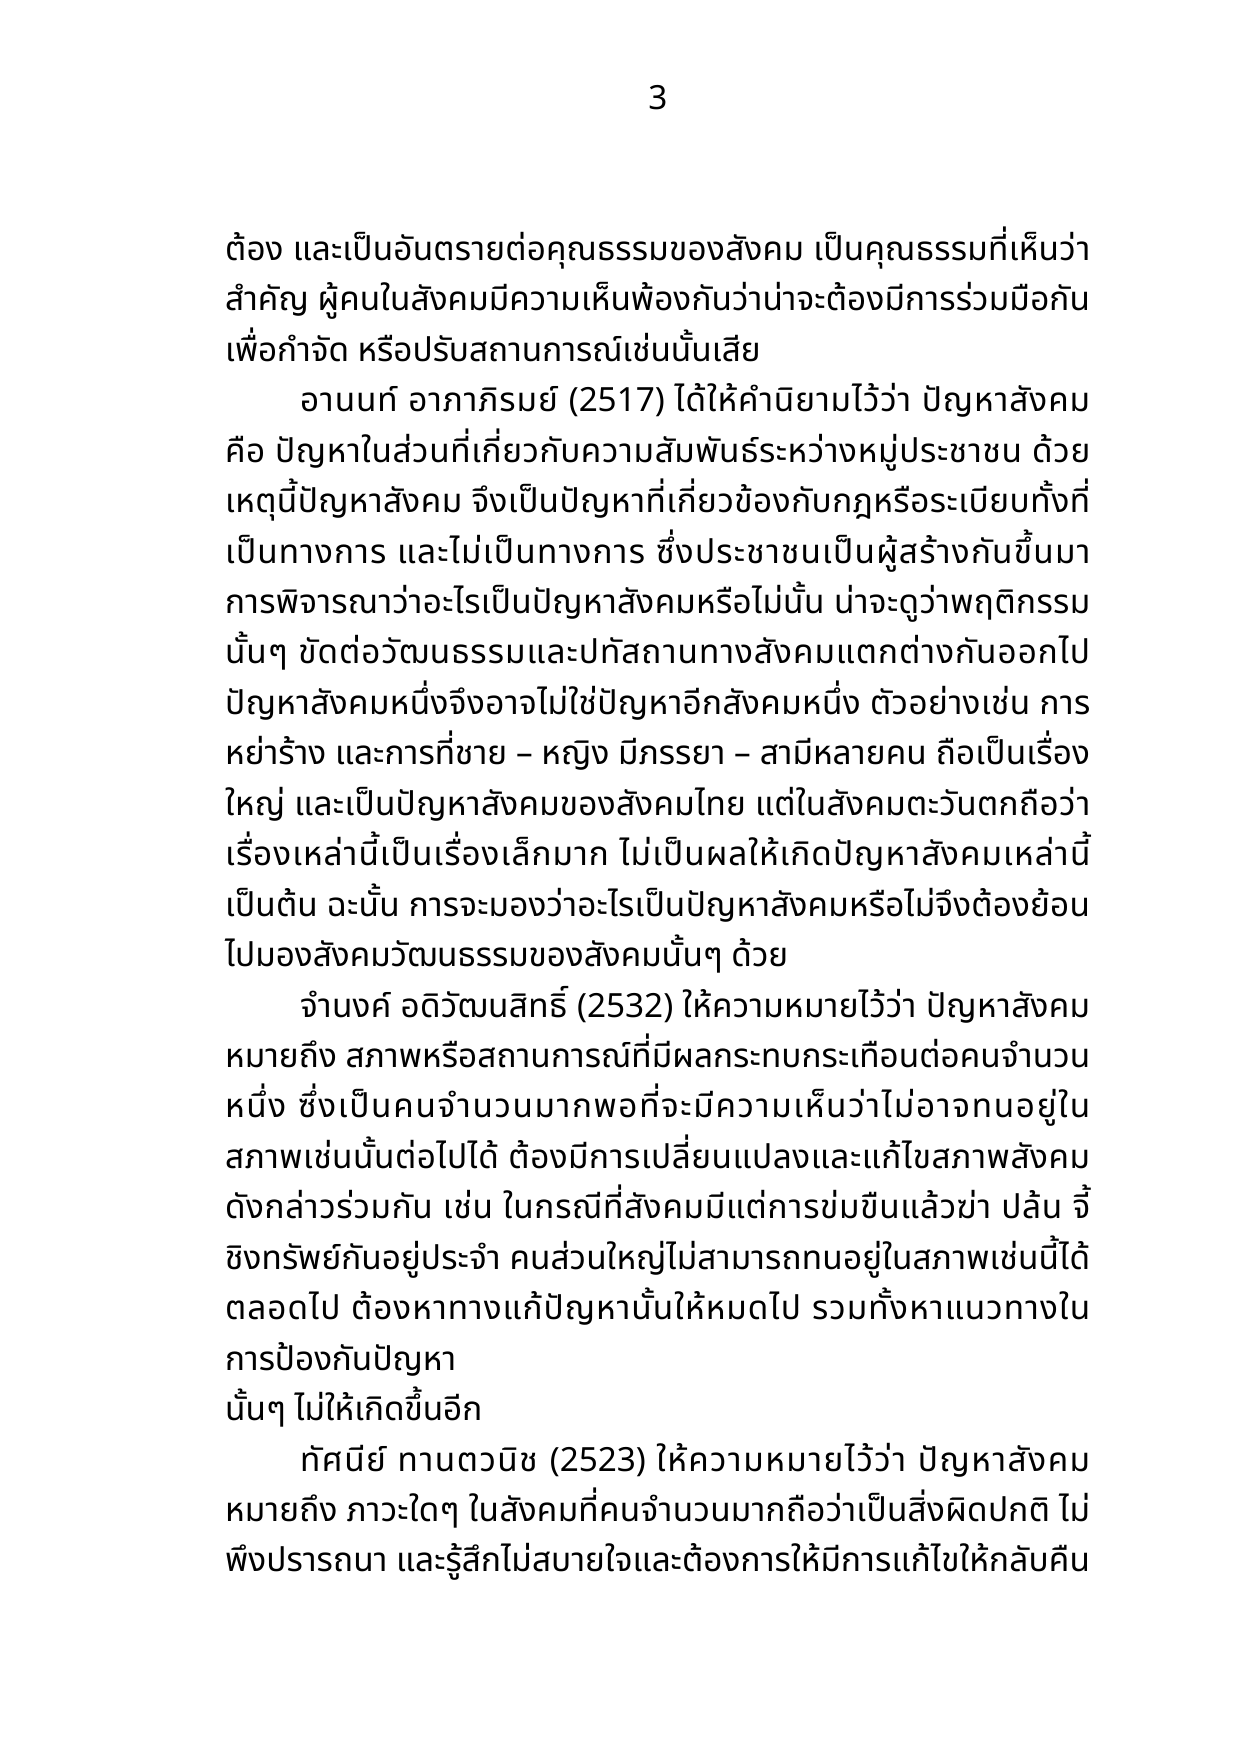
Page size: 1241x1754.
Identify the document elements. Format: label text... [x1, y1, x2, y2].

text นั้นๆ ไม่ให้เกิดขึ้นอีก [225, 1385, 1090, 1435]
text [225, 225, 1090, 376]
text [225, 1435, 1090, 1587]
text อานนท์ อาภาภิรมย์ (2517) ได้ให้คำนิยามไว้ว่า ปัญหาสังคม คือ ปัญหาในส่วนที่เกี่ยวกับความสัมพันธ์ระหว่างหมู่ประชาชน ด้วยเหตุนี้ปัญหาสังคม จึงเป็นปัญหาที่เกี่ยวข้องกับกฎหรือระเบียบทั้งที่เป็นทางการ และไม่เป็นทางการ ซึ่งประชาชนเป็นผู้สร้างกันขึ้นมา การพิจารณาว่าอะไรเป็นปัญหาสังคมหรือไม่นั้น น่าจะดูว่าพฤติกรรมนั้นๆ ขัดต่อวัฒนธรรมและปทัสถานทางสังคมแตกต่างกันออกไป ปัญหาสังคมหนึ่งจึงอาจไม่ใช่ปัญหาอีกสังคมหนึ่ง ตัวอย่างเช่น การหย่าร้าง และการที่ชาย – หญิง มีภรรยา – สามีหลายคน ถือเป็นเรื่องใหญ่ และเป็นปัญหาสังคมของสังคมไทย แต่ในสังคมตะวันตกถือว่าเรื่องเหล่านี้เป็นเรื่องเล็กมาก ไม่เป็นผลให้เกิดปัญหาสังคมเหล่านี้ เป็นต้น ฉะนั้น การจะมองว่าอะไรเป็นปัญหาสังคมหรือไม่จึงต้องย้อนไปมองสังคมวัฒนธรรมของสังคมนั้นๆ ด้วย [225, 376, 1090, 981]
text จำนงค์ อดิวัฒนสิทธิ์ (2532) ให้ความหมายไว้ว่า ปัญหาสังคม หมายถึง สภาพหรือสถานการณ์ที่มีผลกระทบกระเทือนต่อคนจำนวนหนึ่ง ซึ่งเป็นคนจำนวนมากพอที่จะมีความเห็นว่าไม่อาจทนอยู่ในสภาพเช่นนั้นต่อไปได้ ต้องมีการเปลี่ยนแปลงและแก้ไขสภาพสังคมดังกล่าวร่วมกัน เช่น ในกรณีที่สังคมมีแต่การข่มขืนแล้วฆ่า ปล้น จี้ ชิงทรัพย์กันอยู่ประจำ คนส่วนใหญ่ไม่สามารถทนอยู่ในสภาพเช่นนี้ได้ตลอดไป ต้องหาทางแก้ปัญหานั้นให้หมดไป รวมทั้งหาแนวทางในการป้องกันปัญหา [225, 981, 1090, 1385]
